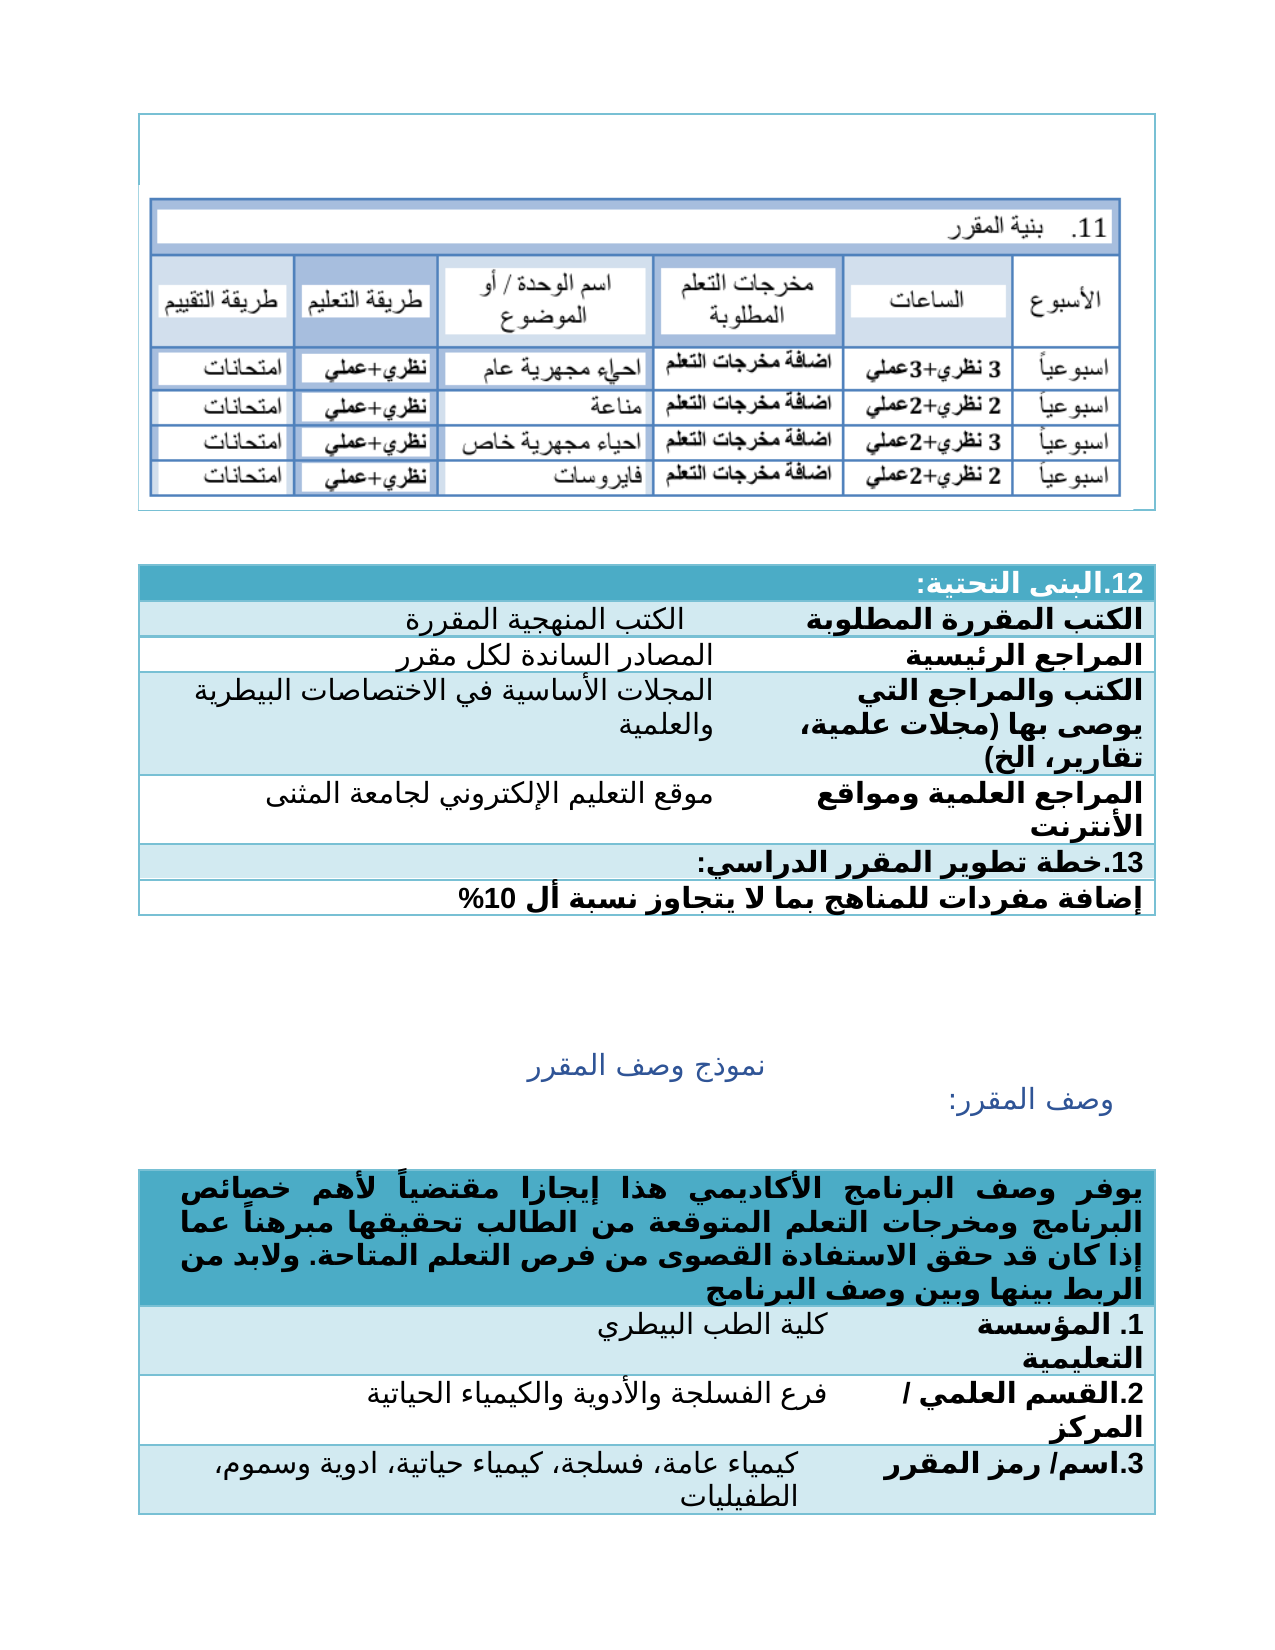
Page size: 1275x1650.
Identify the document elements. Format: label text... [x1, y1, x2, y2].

table_cell إضافة مفردات للمناهج بما لا يتجاوز نسبة أل 10% [140, 881, 1154, 914]
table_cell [140, 115, 1154, 509]
picture [138, 185, 1134, 510]
table_cell المجلات الأساسية في الاختصاصات البيطرية والعلمية [140, 673, 726, 774]
table_cell 13.خطة تطوير المقرر الدراسي: [140, 845, 1154, 878]
table_cell 3.اسم/ رمز المقرر [839, 1446, 1154, 1513]
table_cell موقع التعليم الإلكتروني لجامعة المثنى [140, 776, 726, 843]
table_header 12.البنى التحتية: [140, 566, 1154, 600]
table_cell الكتب المقررة المطلوبة [726, 602, 1154, 635]
table_cell الكتب والمراجع التي يوصى بها (مجلات علمية، تقارير، الخ) [726, 673, 1154, 774]
table_cell 2.القسم العلمي / المركز [839, 1376, 1154, 1443]
table_header يوفر وصف البرنامج الأكاديمي هذا إيجازا مقتضياً لأهم خصائص البرنامج ومخرجات التعلم المتوقعة من الطالب تحقيقها مبرهناً عما إذا كان قد حقق الاستفادة القصوى من فرص التعلم المتاحة. ولابد من الربط بينها وبين وصف البرنامج [140, 1171, 1154, 1305]
table_cell كلية الطب البيطري [140, 1307, 839, 1374]
table_cell فرع الفسلجة والأدوية والكيمياء الحياتية [140, 1376, 839, 1443]
table_cell المراجع العلمية ومواقع الأنترنت [726, 776, 1154, 843]
text وصف المقرر: [179, 1082, 1114, 1116]
text نموذج وصف المقرر [179, 1048, 1114, 1082]
table_cell المراجع الرئيسية [726, 638, 1154, 671]
table_cell المصادر الساندة لكل مقرر [140, 638, 726, 671]
table_cell 1. المؤسسة التعليمية [839, 1307, 1154, 1374]
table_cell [140, 1446, 839, 1513]
table_cell الكتب المنهجية المقررة [140, 602, 726, 635]
